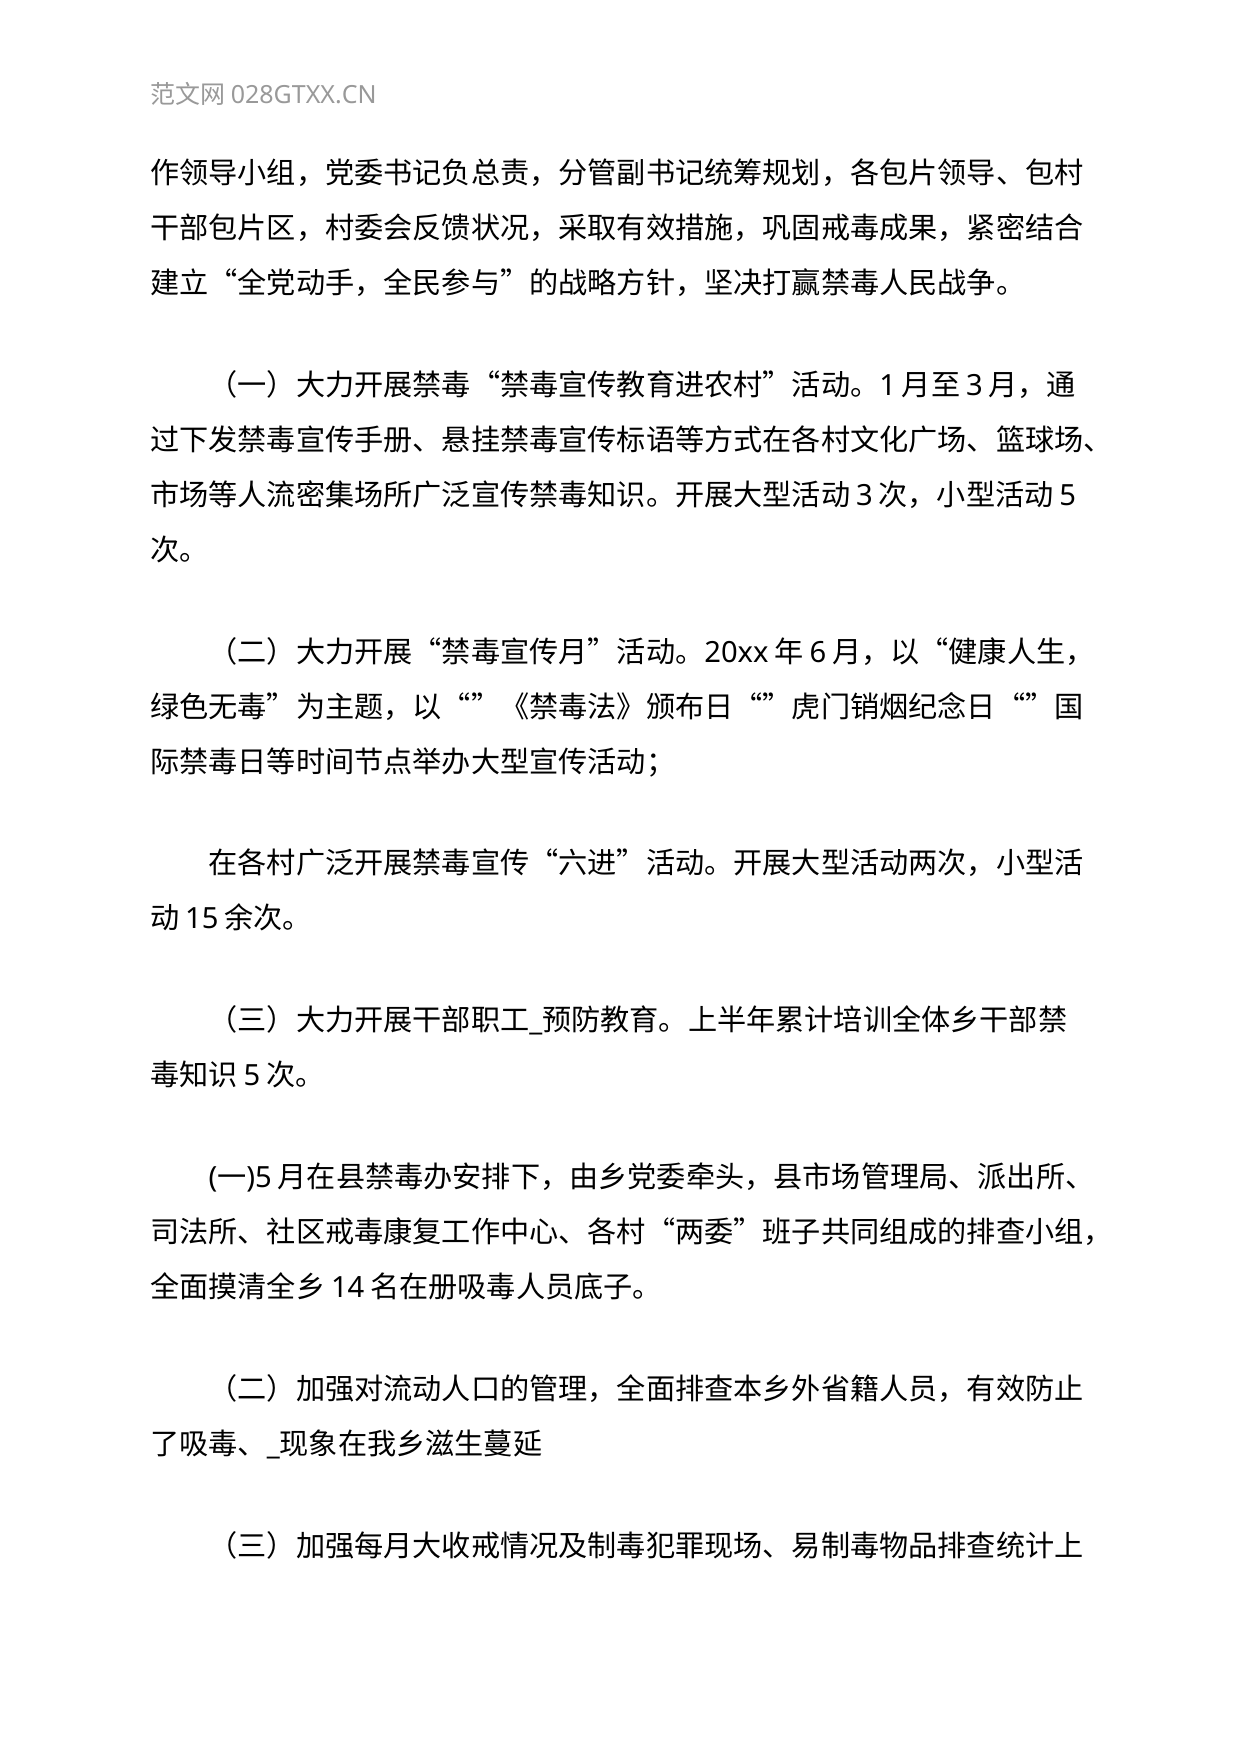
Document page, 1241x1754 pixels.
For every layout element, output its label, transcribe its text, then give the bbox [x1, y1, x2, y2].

text （三）大力开展干部职工_预防教育。上半年累计培训全体乡干部禁毒知识5次。 [150, 997, 1090, 1094]
text （二）加强对流动人口的管理，全面排查本乡外省籍人员，有效防止了吸毒、_现象在我乡滋生蔓延 [150, 1366, 1090, 1463]
text （二）大力开展“禁毒宣传月”活动。20xx年6月，以“健康人生，绿色无毒”为主题，以“”《禁毒法》颁布日“”虎门销烟纪念日“”国际禁毒日等时间节点举办大型宣传活动； [150, 628, 1090, 780]
text （一）大力开展禁毒“禁毒宣传教育进农村”活动。1月至3月，通过下发禁毒宣传手册、悬挂禁毒宣传标语等方式在各村文化广场、篮球场、市场等人流密集场所广泛宣传禁毒知识。开展大型活动3次，小型活动5次。 [150, 362, 1090, 569]
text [150, 150, 1090, 302]
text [150, 1522, 1090, 1565]
text (一)5月在县禁毒办安排下，由乡党委牵头，县市场管理局、派出所、司法所、社区戒毒康复工作中心、各村“两委”班子共同组成的排查小组，全面摸清全乡14名在册吸毒人员底子。 [150, 1154, 1090, 1306]
text 在各村广泛开展禁毒宣传“六进”活动。开展大型活动两次，小型活动15余次。 [150, 840, 1090, 937]
